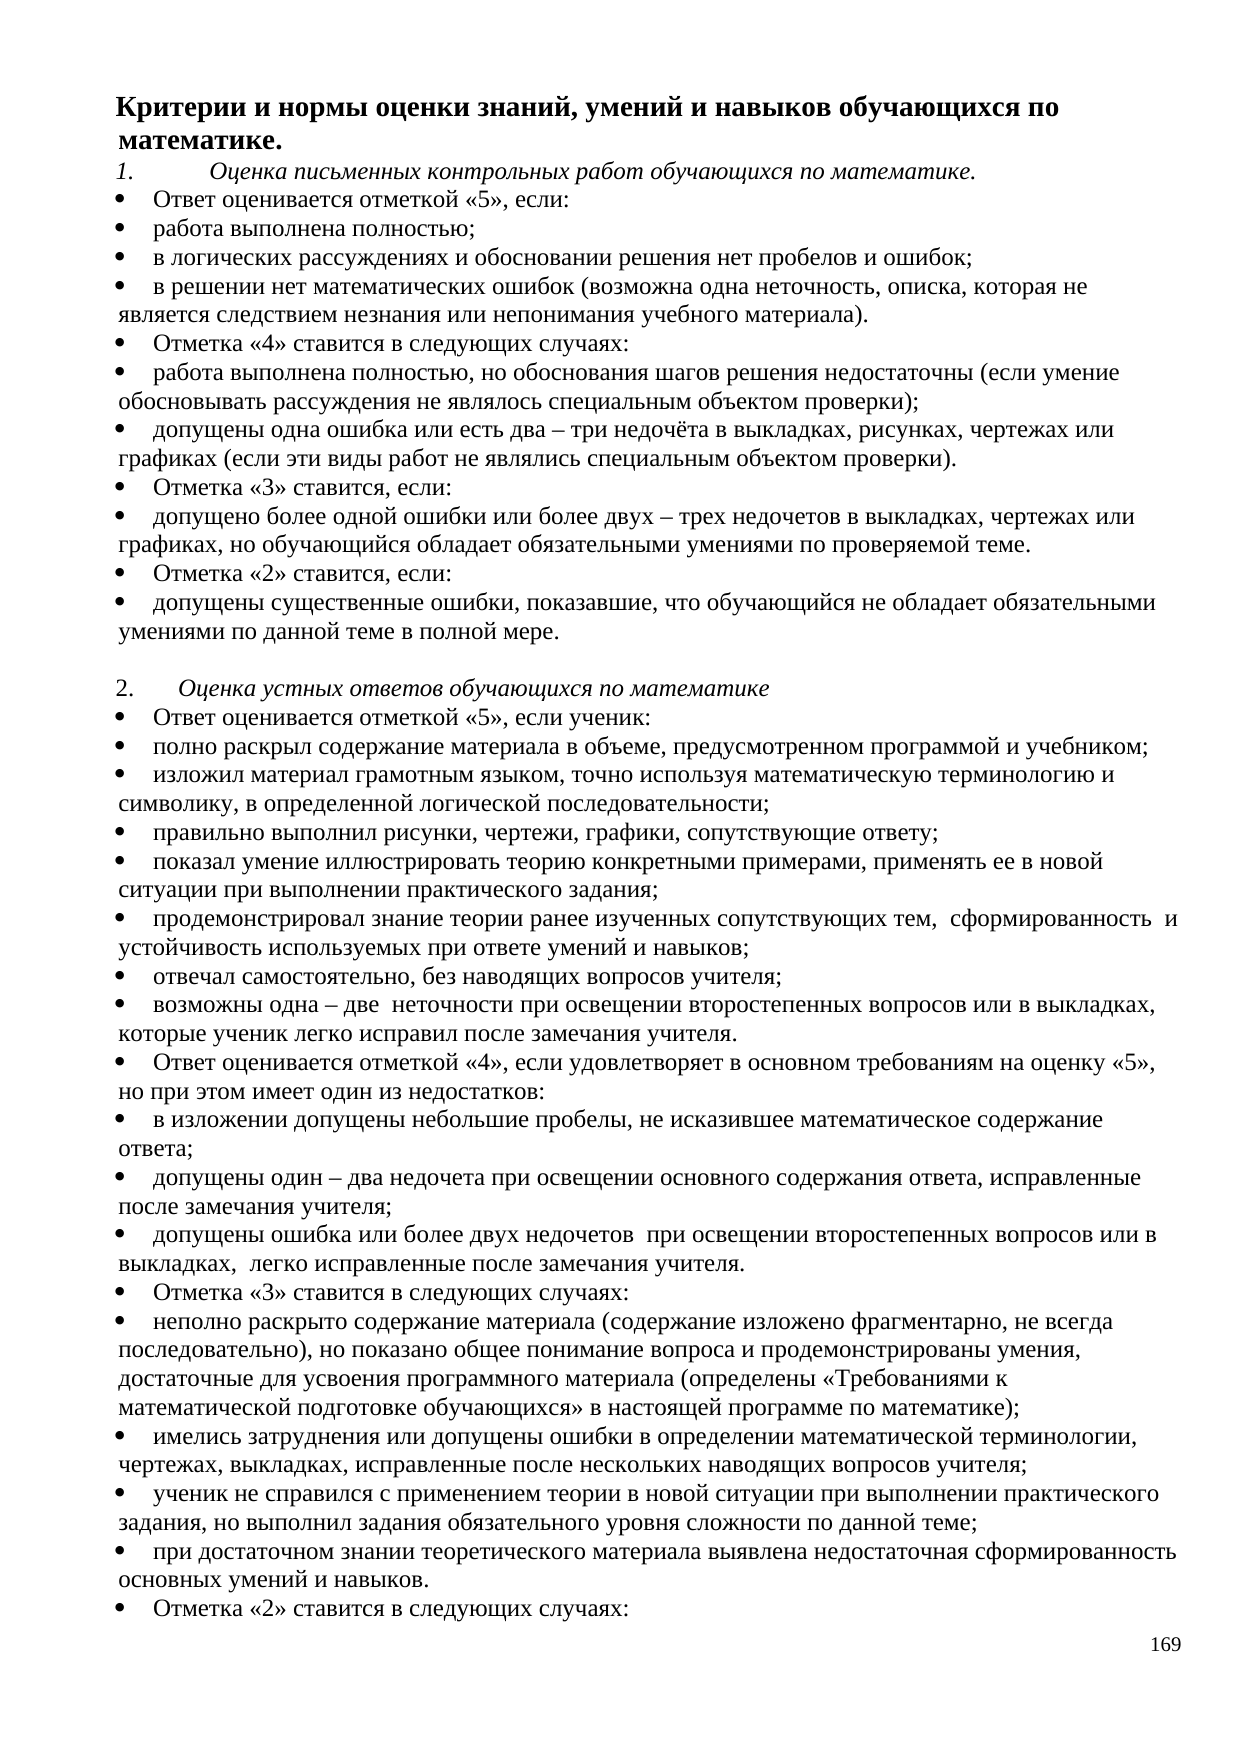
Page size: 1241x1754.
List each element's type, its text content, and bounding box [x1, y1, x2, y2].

list допущено более одной ошибки или более двух – трех недочетов в выкладках, чертежах или графиках, но обучающийся обладает обязательными умениями по проверяемой теме. [115, 501, 1181, 558]
list допущены существенные ошибки, показавшие, что обучающийся не обладает обязательными умениями по данной теме в полной мере. [115, 587, 1181, 644]
list Ответ оценивается отметкой «5», если: [115, 184, 1181, 213]
list в решении нет математических ошибок (возможна одна неточность, описка, которая не является следствием незнания или непонимания учебного материала). [115, 271, 1181, 328]
list имелись затруднения или допущены ошибки в определении математической терминологии, чертежах, выкладках, исправленные после нескольких наводящих вопросов учителя; [115, 1421, 1181, 1478]
list в логических рассуждениях и обосновании решения нет пробелов и ошибок; [115, 242, 1181, 271]
text Критерии и нормы оценки знаний, умений и навыков обучающихся по математике. [115, 89, 1181, 156]
list Отметка «2» ставится, если: [115, 558, 1181, 587]
list Ответ оценивается отметкой «5», если ученик: [115, 702, 1181, 731]
list работа выполнена полностью; [115, 213, 1181, 242]
list допущены один – два недочета при освещении основного содержания ответа, исправленные после замечания учителя; [115, 1162, 1181, 1219]
list допущены ошибка или более двух недочетов при освещении второстепенных вопросов или в выкладках, легко исправленные после замечания учителя. [115, 1219, 1181, 1277]
list изложил материал грамотным языком, точно используя математическую терминологию и символику, в определенной логической последовательности; [115, 759, 1181, 817]
list Ответ оценивается отметкой «4», если удовлетворяет в основном требованиям на оценку «5», но при этом имеет один из недостатков: [115, 1047, 1181, 1104]
list неполно раскрыто содержание материала (содержание изложено фрагментарно, не всегда последовательно), но показано общее понимание вопроса и продемонстрированы умения, достаточные для усвоения программного материала (определены «Требованиями к математической подготовке обучающихся» в настоящей программе по математике); [115, 1306, 1181, 1421]
list продемонстрировал знание теории ранее изученных сопутствующих тем, сформированность и устойчивость используемых при ответе умений и навыков; [115, 903, 1181, 961]
list допущены одна ошибка или есть два – три недочёта в выкладках, рисунках, чертежах или графиках (если эти виды работ не являлись специальным объектом проверки). [115, 414, 1181, 472]
list правильно выполнил рисунки, чертежи, графики, сопутствующие ответу; [115, 817, 1181, 846]
list при достаточном знании теоретического материала выявлена недостаточная сформированность основных умений и навыков. [115, 1536, 1181, 1593]
list Отметка «3» ставится в следующих случаях: [115, 1277, 1181, 1306]
list в изложении допущены небольшие пробелы, не исказившее математическое содержание ответа; [115, 1104, 1181, 1162]
list Оценка письменных контрольных работ обучающихся по математике. [115, 156, 1181, 184]
text 2. Оценка устных ответов обучающихся по математике [115, 673, 1181, 702]
list ученик не справился с применением теории в новой ситуации при выполнении практического задания, но выполнил задания обязательного уровня сложности по данной теме; [115, 1478, 1181, 1536]
list возможны одна – две неточности при освещении второстепенных вопросов или в выкладках, которые ученик легко исправил после замечания учителя. [115, 989, 1181, 1047]
list работа выполнена полностью, но обоснования шагов решения недостаточны (если умение обосновывать рассуждения не являлось специальным объектом проверки); [115, 357, 1181, 414]
list Отметка «4» ставится в следующих случаях: [115, 328, 1181, 357]
list Отметка «3» ставится, если: [115, 472, 1181, 501]
list полно раскрыл содержание материала в объеме, предусмотренном программой и учебником; [115, 731, 1181, 759]
list отвечал самостоятельно, без наводящих вопросов учителя; [115, 961, 1181, 989]
list Отметка «2» ставится в следующих случаях: [115, 1593, 1181, 1622]
list показал умение иллюстрировать теорию конкретными примерами, применять ее в новой ситуации при выполнении практического задания; [115, 846, 1181, 903]
